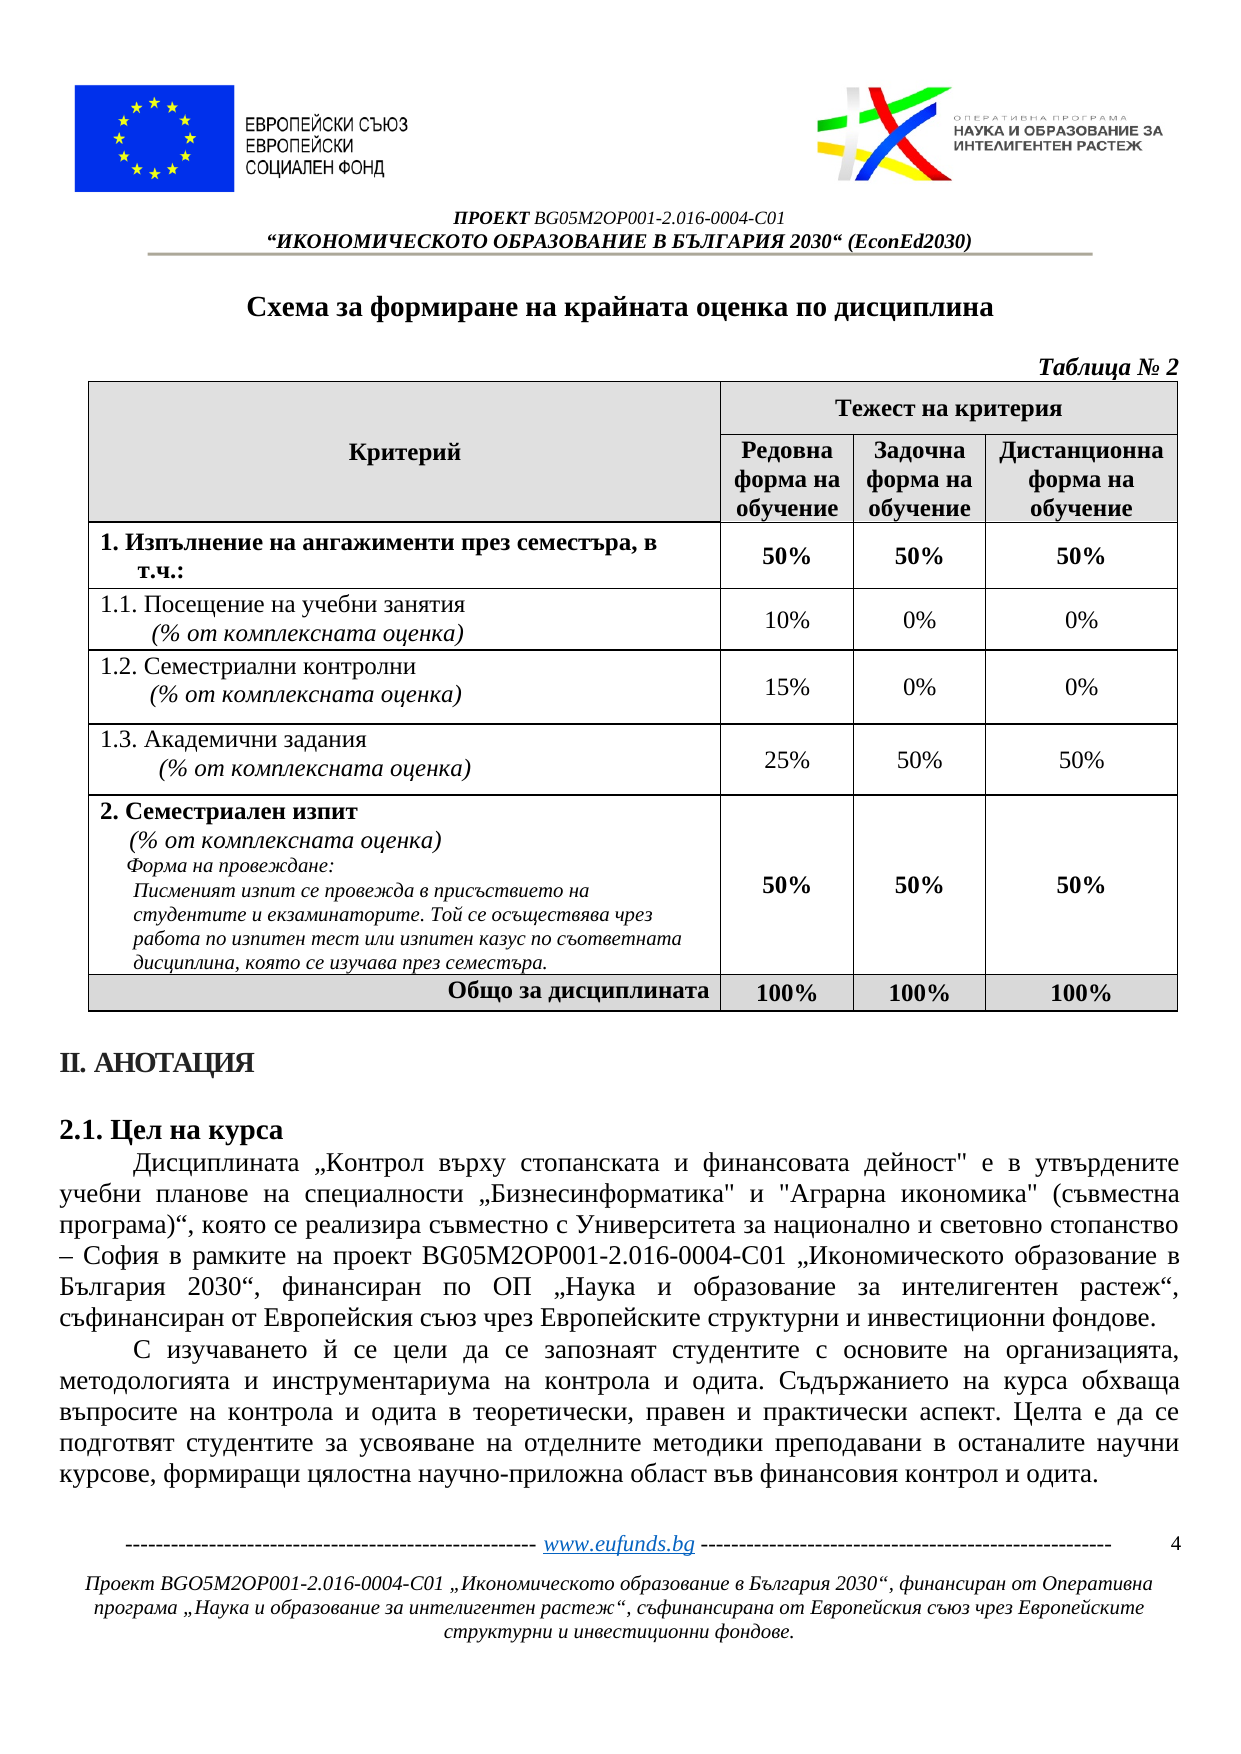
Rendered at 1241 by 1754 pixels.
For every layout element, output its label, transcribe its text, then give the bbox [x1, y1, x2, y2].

table_cell 0% [854, 651, 985, 723]
table_cell 1.2. Семестриални контролни (% от комплексната оценка) [89, 651, 720, 723]
table_cell Дистанционна форма на обучение [986, 435, 1177, 521]
table_cell 25% [721, 725, 853, 794]
table_cell 50% [986, 796, 1177, 974]
table_cell 1.3. Академични задания (% от комплексната оценка) [89, 725, 720, 794]
table_cell 15% [721, 651, 853, 723]
table_cell 1. Изпълнение на ангажименти през семестъра, в т.ч.: [89, 523, 720, 588]
text Схема за формиране на крайната оценка по дисциплина [59, 289, 1181, 323]
text 2.1. Цел на курса [59, 1112, 1181, 1146]
table_cell 50% [854, 725, 985, 794]
table_cell 50% [854, 523, 985, 588]
table_header Тежест на критерия [721, 382, 1177, 434]
table_cell 0% [986, 651, 1177, 723]
table_cell 50% [721, 523, 853, 588]
table_cell Задочна форма на обучение [854, 435, 985, 521]
picture [803, 70, 1182, 189]
table_cell 50% [986, 725, 1177, 794]
table_cell 50% [721, 796, 853, 974]
table_cell 0% [986, 589, 1177, 649]
text II. Анотация [59, 1045, 1181, 1079]
table_cell Общо за дисциплината [89, 975, 720, 1010]
text Таблица № 2 [59, 352, 1181, 381]
table_cell 50% [854, 796, 985, 974]
table_cell 10% [721, 589, 853, 649]
table_cell 0% [854, 589, 985, 649]
table_cell 2. Семестриален изпит (% от комплексната оценка) Форма на провеждане: Писменият изпит се провежда в присъствието на студентите и екзаминаторите. Той се осъществява чрез работа по изпитен тест или изпитен казус по съответната дисциплина, която се изучава през семестъра. [89, 796, 720, 974]
text Дисциплината „Контрол върху стопанската и финансовата дейност" е в утвърдените учебни планове на специалности „Бизнесинформатика" и "Аграрна икономика" (съвместна програма)“, която се реализира съвместно с Университета за национално и световно стопанство – София в рамките на проект BG05M2OP001-2.016-0004-C01 „Икономическото образование в България 2030“, финансиран по ОП „Наука и образование за интелигентен растеж“, съфинансиран от Европейския съюз чрез Европейските структурни и инвестиционни фондове. [59, 1146, 1181, 1333]
picture [59, 73, 440, 206]
table_cell 100% [986, 975, 1177, 1010]
table_cell 100% [721, 975, 853, 1010]
table_cell Посещение на учебни занятия (% от комплексната оценка) [89, 589, 720, 649]
text С изучаването й се цели да се запознаят студентите с основите на организацията, методологията и инструментариума на контрола и одита. Съдържанието на курса обхваща въпросите на контрола и одита в теоретически, правен и практически аспект. Целта е да се подготвят студентите за усвояване на отделните методики преподавани в останалите научни курсове, формиращи цялостна научно-приложна област във финансовия контрол и одита. [59, 1333, 1181, 1488]
table_header Критерий [89, 382, 720, 521]
table_cell 50% [986, 523, 1177, 588]
table_cell Редовна форма на обучение [721, 435, 853, 521]
table_cell 100% [854, 975, 985, 1010]
